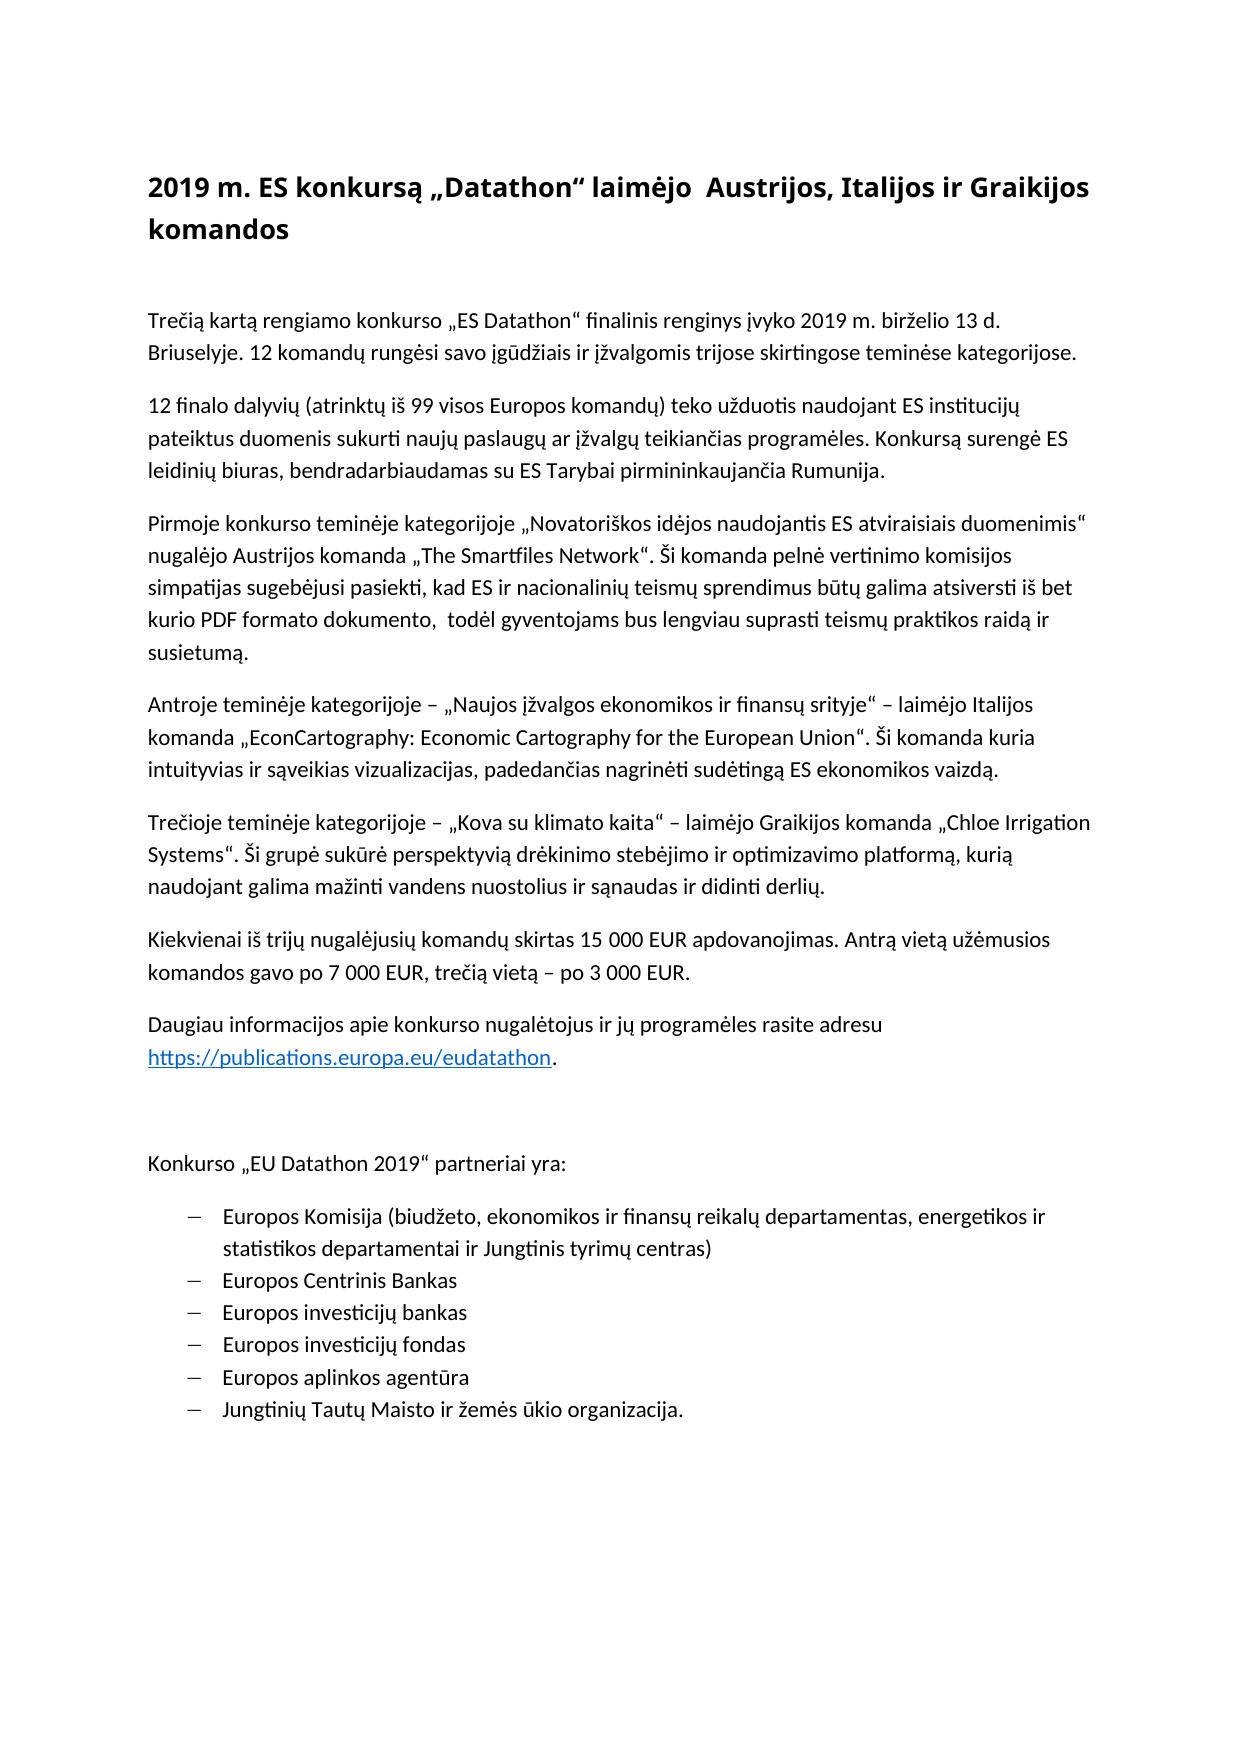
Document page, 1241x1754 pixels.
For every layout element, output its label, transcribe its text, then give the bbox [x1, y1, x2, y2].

list Europos investicijų fondas [185, 1331, 1093, 1359]
text Konkurso „EU Datathon 2019“ partneriai yra: [148, 1149, 1093, 1177]
list Europos Centrinis Bankas [185, 1266, 1093, 1294]
subtitle 2019 m. ES konkursą „Datathon“ laimėjo Austrijos, Italijos ir Graikijos komandos [148, 168, 1093, 248]
list Jungtinių Tautų Maisto ir žemės ūkio organizacija. [185, 1395, 1093, 1423]
text Pirmoje konkurso teminėje kategorijoje „Novatoriškos idėjos naudojantis ES atviraisiais duomenimis“ nugalėjo Austrijos komanda „The Smartfiles Network“. Ši komanda pelnė vertinimo komisijos simpatijas sugebėjusi pasiekti, kad ES ir nacionalinių teismų sprendimus būtų galima atsiversti iš bet kurio PDF formato dokumento, todėl gyventojams bus lengviau suprasti teismų praktikos raidą ir susietumą. [148, 509, 1093, 666]
list Europos Komisija (biudžeto, ekonomikos ir finansų reikalų departamentas, energetikos ir statistikos departamentai ir Jungtinis tyrimų centras) [185, 1202, 1093, 1262]
list Europos investicijų bankas [185, 1298, 1093, 1326]
text Antroje teminėje kategorijoje – „Naujos įžvalgos ekonomikos ir finansų srityje“ – laimėjo Italijos komanda „EconCartography: Economic Cartography for the European Union“. Ši komanda kuria intuityvias ir sąveikias vizualizacijas, padedančias nagrinėti sudėtingą ES ekonomikos vaizdą. [148, 691, 1093, 783]
text Daugiau informacijos apie konkurso nugalėtojus ir jų programėles rasite adresu https://publications.europa.eu/eudatathon. [148, 1011, 1093, 1071]
text 12 finalo dalyvių (atrinktų iš 99 visos Europos komandų) teko užduotis naudojant ES institucijų pateiktus duomenis sukurti naujų paslaugų ar įžvalgų teikiančias programėles. Konkursą surengė ES leidinių biuras, bendradarbiaudamas su ES Tarybai pirmininkaujančia Rumunija. [148, 391, 1093, 484]
text Trečią kartą rengiamo konkurso „ES Datathon“ finalinis renginys įvyko 2019 m. birželio 13 d. Briuselyje. 12 komandų rungėsi savo įgūdžiais ir įžvalgomis trijose skirtingose teminėse kategorijose. [148, 306, 1093, 366]
list Europos aplinkos agentūra [185, 1363, 1093, 1391]
text Trečioje teminėje kategorijoje – „Kova su klimato kaita“ – laimėjo Graikijos komanda „Chloe Irrigation Systems“. Ši grupė sukūrė perspektyvią drėkinimo stebėjimo ir optimizavimo platformą, kurią naudojant galima mažinti vandens nuostolius ir sąnaudas ir didinti derlių. [148, 808, 1093, 900]
text Kiekvienai iš trijų nugalėjusių komandų skirtas 15 000 EUR apdovanojimas. Antrą vietą užėmusios komandos gavo po 7 000 EUR, trečią vietą – po 3 000 EUR. [148, 925, 1093, 986]
